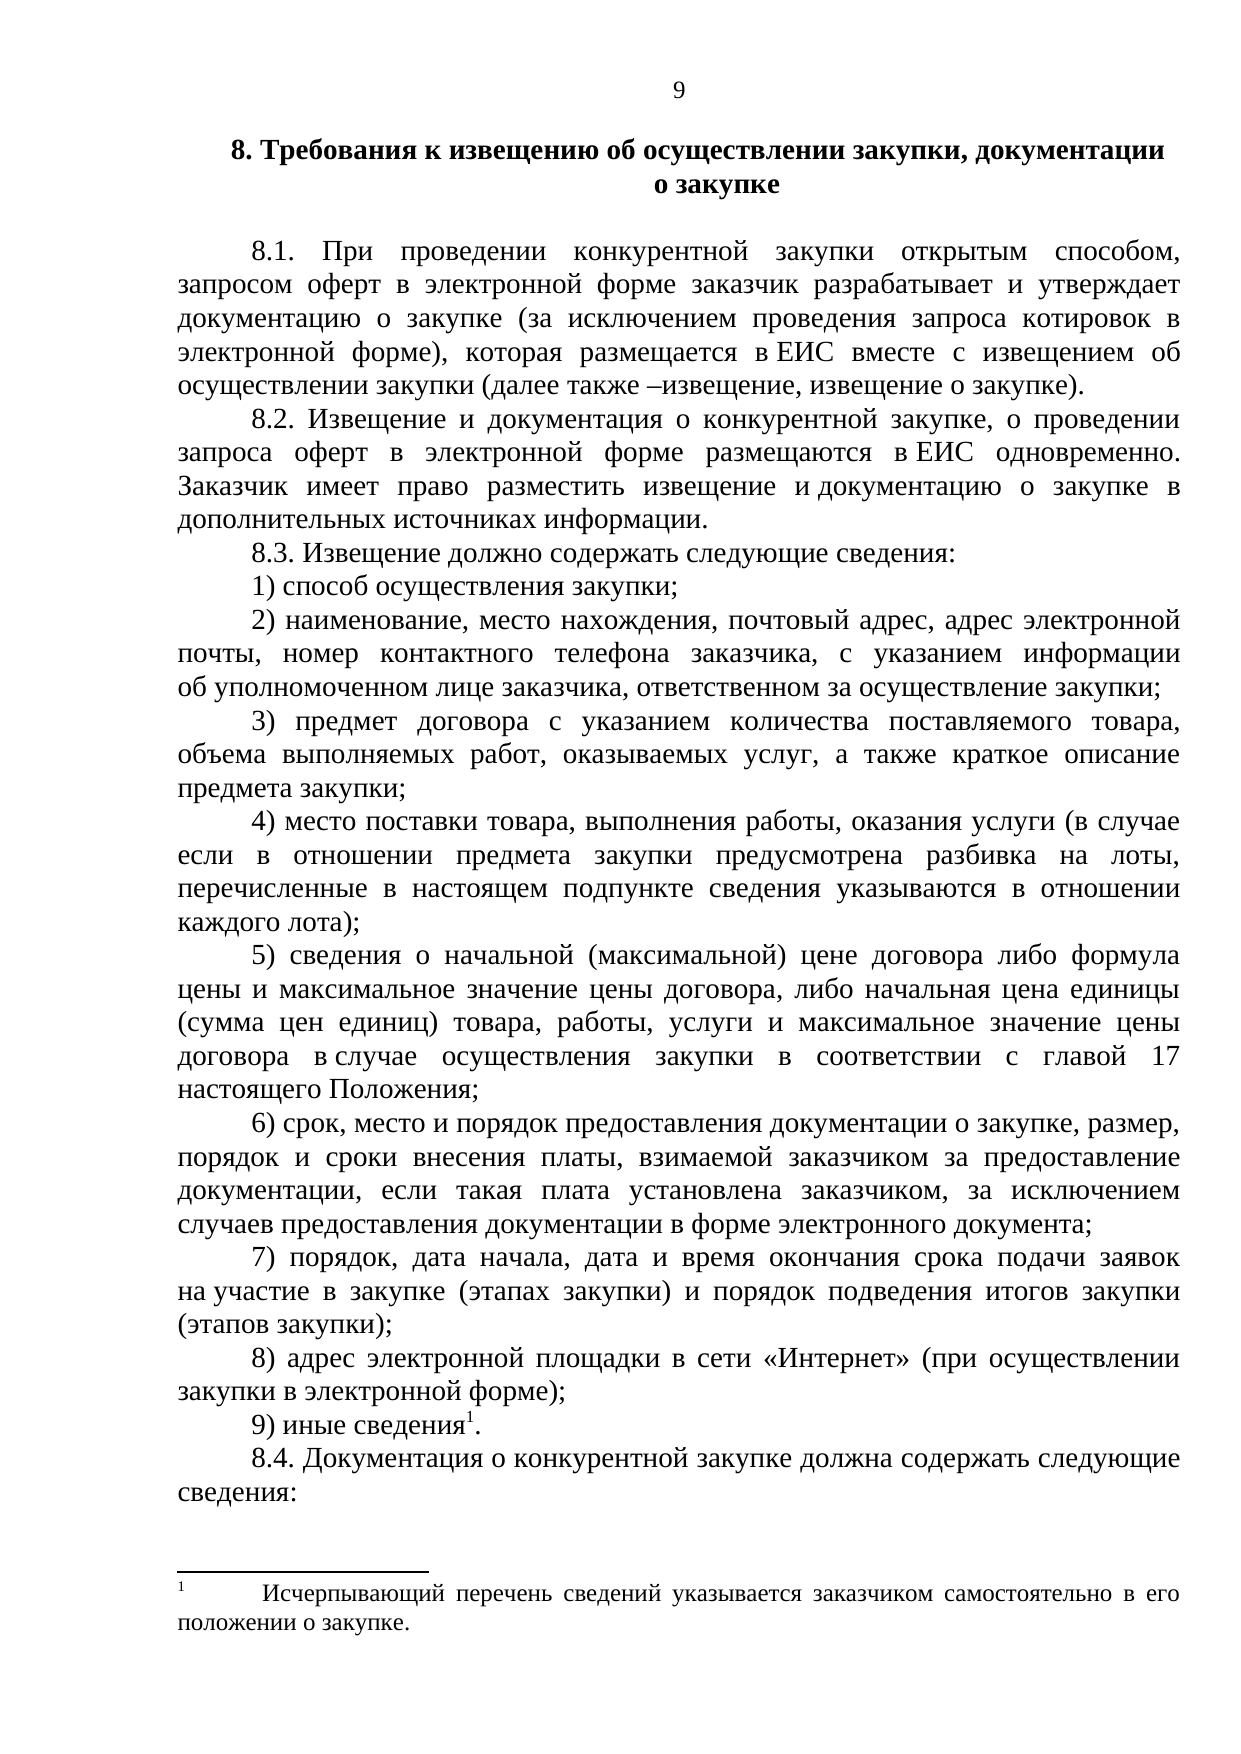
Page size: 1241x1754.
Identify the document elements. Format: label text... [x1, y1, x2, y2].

text 8.3. Извещение должно содержать следующие сведения: [177, 535, 1181, 568]
text 2) наименование, место нахождения, почтовый адрес, адрес электронной почты, номер контактного телефона заказчика, с указанием информации об уполномоченном лице заказчика, ответственном за осуществление закупки; [177, 602, 1181, 703]
text 7) порядок, дата начала, дата и время окончания срока подачи заявок на участие в закупке (этапах закупки) и порядок подведения итогов закупки (этапов закупки); [177, 1239, 1181, 1340]
text 4) место поставки товара, выполнения работы, оказания услуги (в случае если в отношении предмета закупки предусмотрена разбивка на лоты, перечисленные в настоящем подпункте сведения указываются в отношении каждого лота); [177, 803, 1181, 937]
text 8.4. Документация о конкурентной закупке должна содержать следующие сведения: [177, 1441, 1181, 1508]
text 5) сведения о начальной (максимальной) цене договора либо формула цены и максимальное значение цены договора, либо начальная цена единицы (сумма цен единиц) товара, работы, услуги и максимальное значение цены договора в случае осуществления закупки в соответствии с главой 17 настоящего Положения; [177, 937, 1181, 1105]
subtitle 8. Требования к извещению об осуществлении закупки, документации о закупке [215, 132, 1181, 199]
text 1) способ осуществления закупки; [177, 568, 1181, 602]
text 3) предмет договора с указанием количества поставляемого товара, объема выполняемых работ, оказываемых услуг, а также краткое описание предмета закупки; [177, 703, 1181, 803]
text 8.1. При проведении конкурентной закупки открытым способом, запросом оферт в электронной форме заказчик разрабатывает и утверждает документацию о закупке (за исключением проведения запроса котировок в электронной форме), которая размещается в ЕИС вместе с извещением об осуществлении закупки (далее также –извещение, извещение о закупке). [177, 233, 1181, 401]
text 6) срок, место и порядок предоставления документации о закупке, размер, порядок и сроки внесения платы, взимаемой заказчиком за предоставление документации, если такая плата установлена заказчиком, за исключением случаев предоставления документации в форме электронного документа; [177, 1105, 1181, 1239]
text 8) адрес электронной площадки в сети «Интернет» (при осуществлении закупки в электронной форме); [177, 1340, 1181, 1407]
text 8.2. Извещение и документация о конкурентной закупке, о проведении запроса оферт в электронной форме размещаются в ЕИС одновременно. Заказчик имеет право разместить извещение и документацию о закупке в дополнительных источниках информации. [177, 401, 1181, 535]
text 9) иные сведения. [177, 1407, 1181, 1441]
